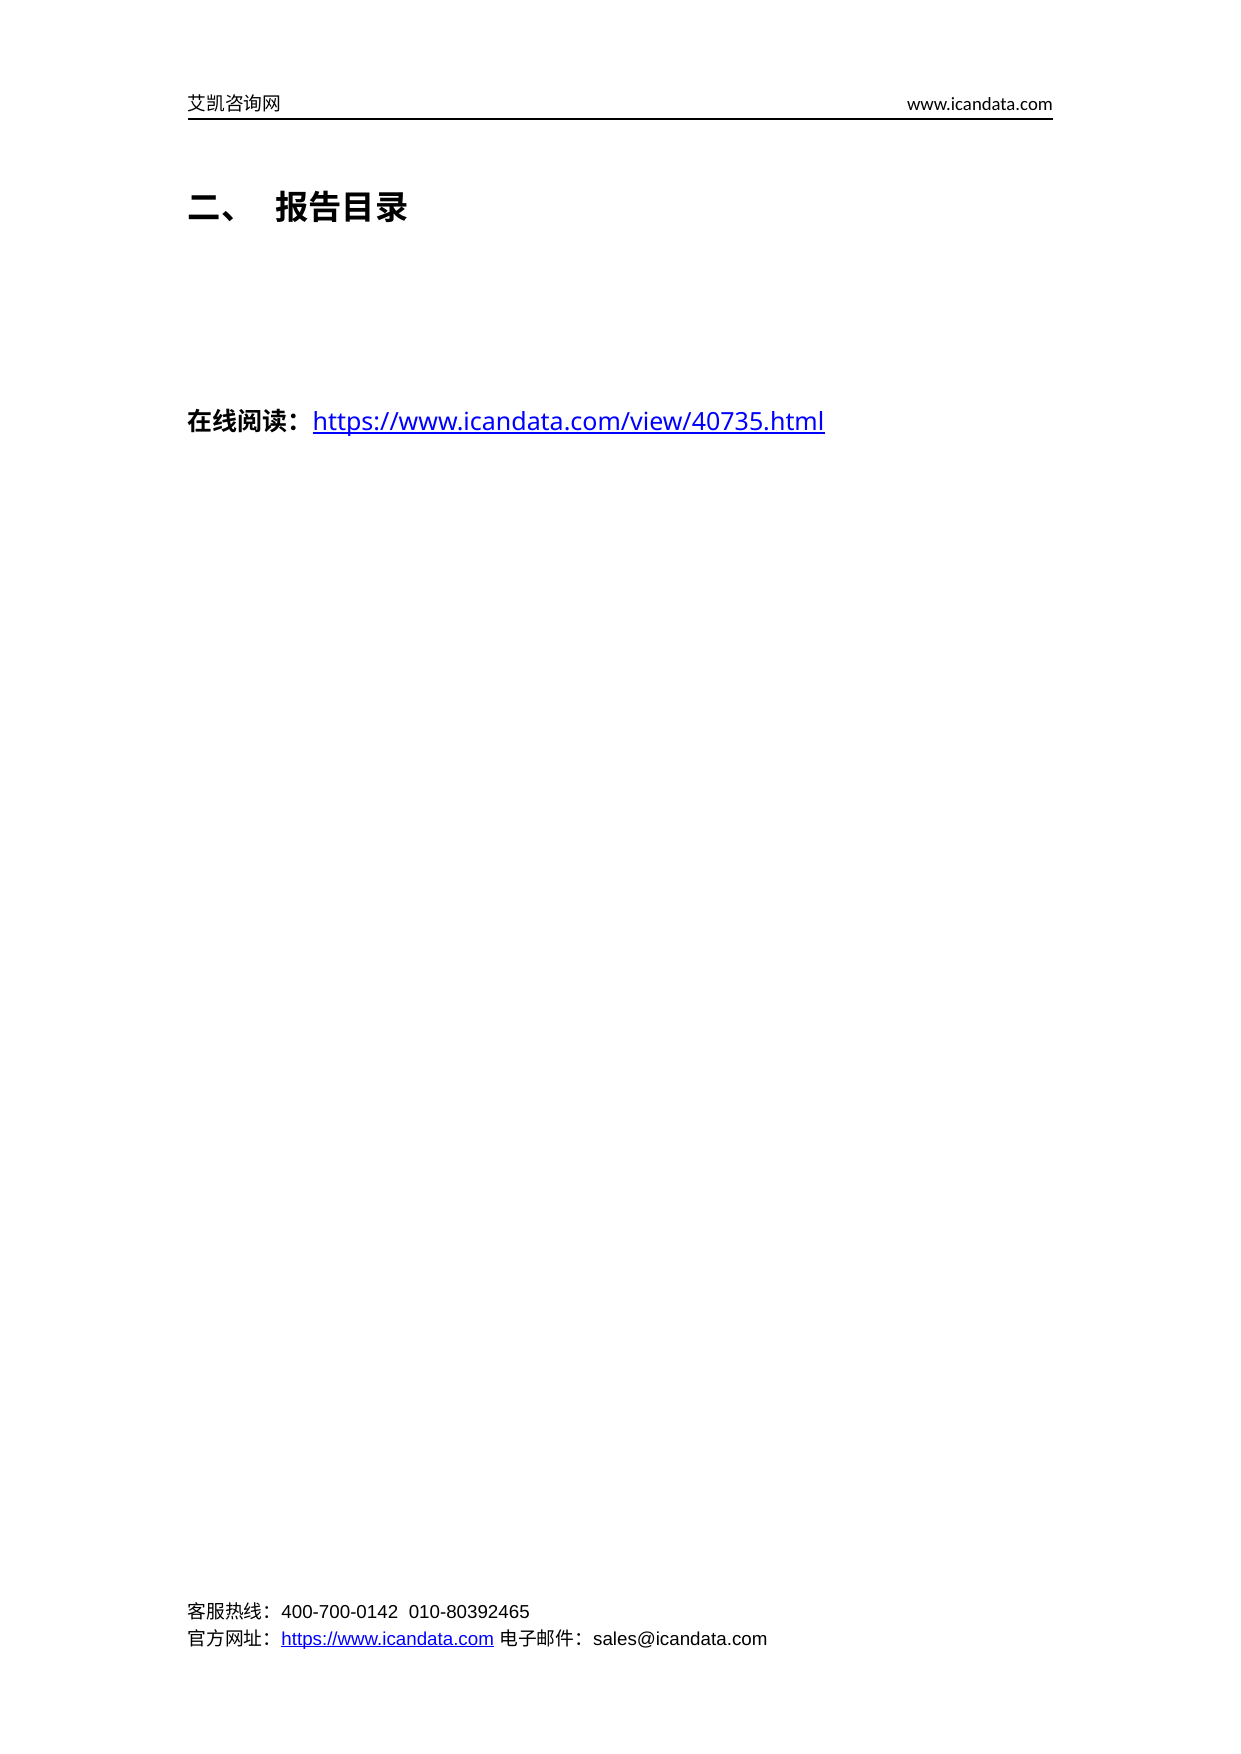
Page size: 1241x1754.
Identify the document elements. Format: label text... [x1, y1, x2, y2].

subtitle 报告目录 [187, 172, 1053, 237]
text 在线阅读：https://www.icandata.com/view/40735.html [187, 387, 1053, 452]
